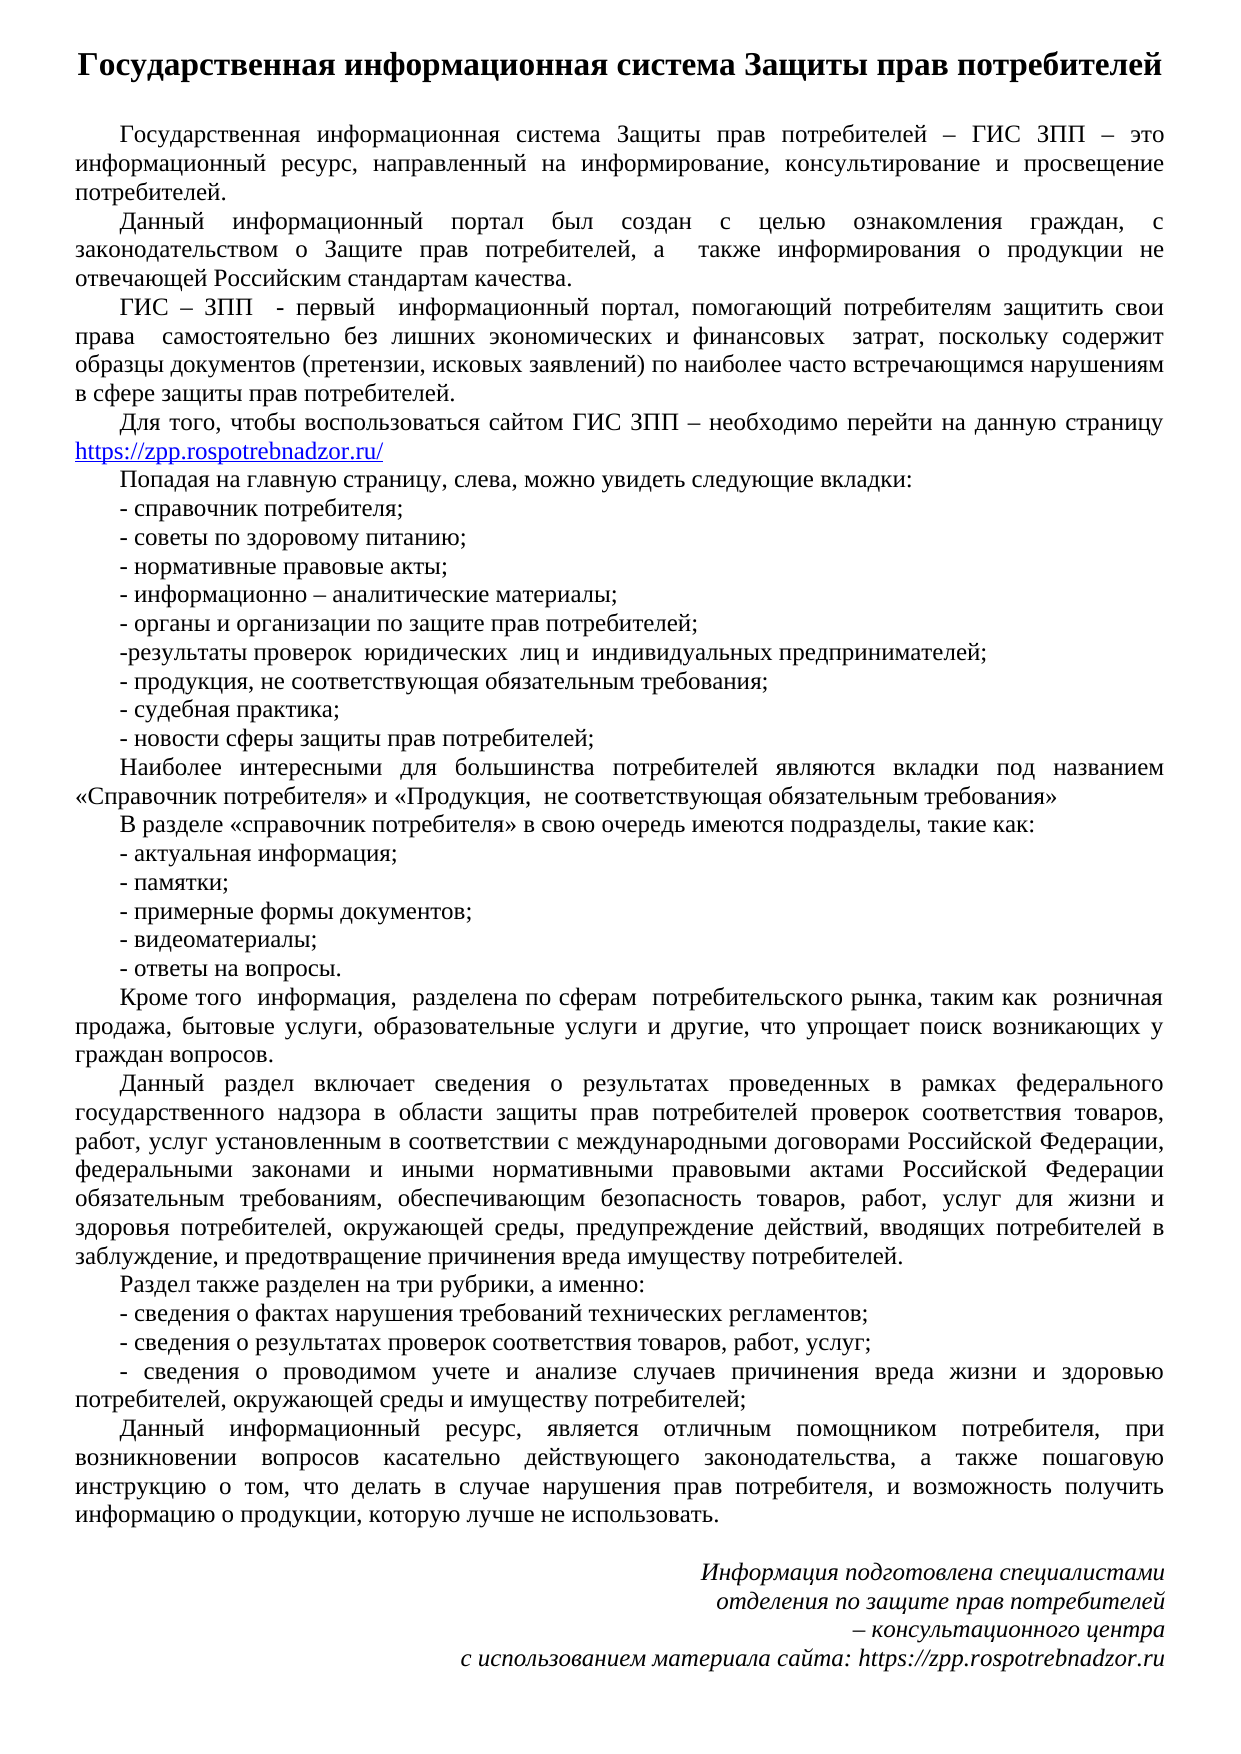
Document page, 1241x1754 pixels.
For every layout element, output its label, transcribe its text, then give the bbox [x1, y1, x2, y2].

text Данный информационный портал был создан с целью ознакомления граждан, с законодательством о Защите прав потребителей, а также информирования о продукции не отвечающей Российским стандартам качества. [75, 206, 1165, 292]
text - памятки; [75, 867, 1165, 896]
text - ответы на вопросы. [75, 953, 1165, 982]
text Раздел также разделен на три рубрики, а именно: [75, 1269, 1165, 1298]
text ГИС – ЗПП - первый информационный портал, помогающий потребителям защитить свои права самостоятельно без лишних экономических и финансовых затрат, поскольку содержит образцы документов (претензии, исковых заявлений) по наиболее часто встречающимся нарушениям в сфере защиты прав потребителей. [75, 292, 1165, 407]
text - справочник потребителя; [75, 493, 1165, 522]
text - сведения о результатах проверок соответствия товаров, работ, услуг; [75, 1327, 1165, 1356]
text - сведения о проводимом учете и анализе случаев причинения вреда жизни и здоровью потребителей, окружающей среды и имуществу потребителей; [75, 1356, 1165, 1413]
text Информация подготовлена специалистами [75, 1557, 1165, 1586]
text - советы по здоровому питанию; [75, 522, 1165, 551]
text - новости сферы защиты прав потребителей; [75, 723, 1165, 752]
text - органы и организации по защите прав потребителей; [75, 608, 1165, 637]
text Для того, чтобы воспользоваться сайтом ГИС ЗПП – необходимо перейти на данную страницу https://zpp.rospotrebnadzor.ru/ [75, 407, 1165, 464]
text – консультационного центра [75, 1614, 1165, 1643]
text Данный информационный ресурс, является отличным помощником потребителя, при возникновении вопросов касательно действующего законодательства, а также пошаговую инструкцию о том, что делать в случае нарушения прав потребителя, и возможность получить информацию о продукции, которую лучше не использовать. [75, 1413, 1165, 1528]
text Попадая на главную страницу, слева, можно увидеть следующие вкладки: [75, 464, 1165, 493]
text - видеоматериалы; [75, 924, 1165, 953]
text отделения по защите прав потребителей [75, 1586, 1165, 1614]
text - продукция, не соответствующая обязательным требования; [75, 666, 1165, 694]
text с использованием материала сайта: https://zpp.rospotrebnadzor.ru [75, 1643, 1165, 1672]
text Государственная информационная система Защиты прав потребителей – ГИС ЗПП – это информационный ресурс, направленный на информирование, консультирование и просвещение потребителей. [75, 119, 1165, 206]
text - сведения о фактах нарушения требований технических регламентов; [75, 1298, 1165, 1327]
text - примерные формы документов; [75, 896, 1165, 924]
text Кроме того информация, разделена по сферам потребительского рынка, таким как розничная продажа, бытовые услуги, образовательные услуги и другие, что упрощает поиск возникающих у граждан вопросов. [75, 982, 1165, 1068]
text Наиболее интересными для большинства потребителей являются вкладки под названием «Справочник потребителя» и «Продукция, не соответствующая обязательным требования» [75, 752, 1165, 809]
text - актуальная информация; [75, 838, 1165, 867]
text Данный раздел включает сведения о результатах проведенных в рамках федерального государственного надзора в области защиты прав потребителей проверок соответствия товаров, работ, услуг установленным в соответствии с международными договорами Российской Федерации, федеральными законами и иными нормативными правовыми актами Российской Федерации обязательным требованиям, обеспечивающим безопасность товаров, работ, услуг для жизни и здоровья потребителей, окружающей среды, предупреждение действий, вводящих потребителей в заблуждение, и предотвращение причинения вреда имуществу потребителей. [75, 1068, 1165, 1269]
text - судебная практика; [75, 694, 1165, 723]
text - нормативные правовые акты; [75, 551, 1165, 579]
text В разделе «справочник потребителя» в свою очередь имеются подразделы, такие как: [75, 809, 1165, 838]
text - информационно – аналитические материалы; [75, 579, 1165, 608]
text -результаты проверок юридических лиц и индивидуальных предпринимателей; [75, 637, 1165, 666]
text Государственная информационная система Защиты прав потребителей [75, 44, 1165, 83]
